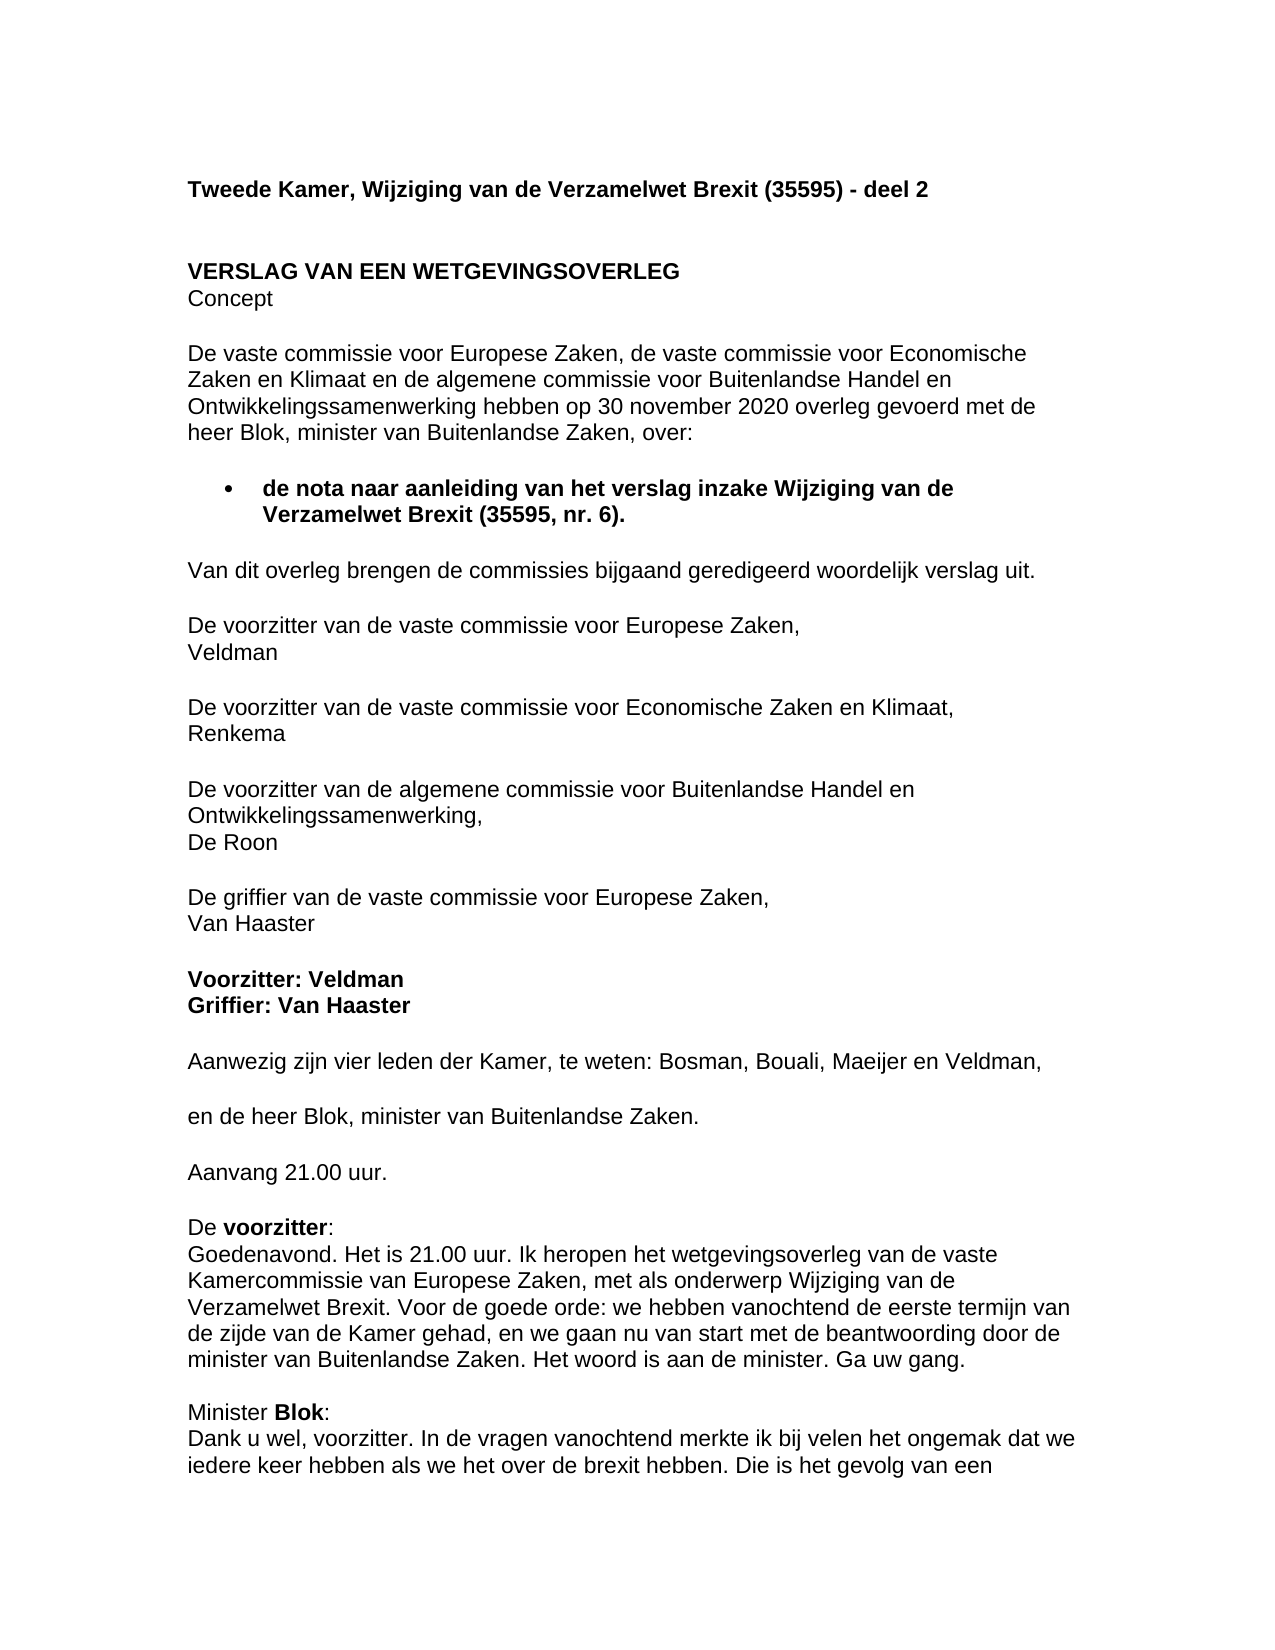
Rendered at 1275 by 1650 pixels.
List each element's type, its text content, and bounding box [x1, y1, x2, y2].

text De voorzitter van de vaste commissie voor Economische Zaken en Klimaat, Renkema [187, 694, 1087, 747]
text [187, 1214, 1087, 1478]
text Aanwezig zijn vier leden der Kamer, te weten: Bosman, Bouali, Maeijer en Veldman, [187, 1048, 1087, 1074]
text Voorzitter: Veldman Griffier: Van Haaster [187, 966, 1087, 1019]
list de nota naar aanleiding van het verslag inzake Wijziging van de Verzamelwet Brexit (35595, nr. 6). [225, 475, 1087, 527]
text Tweede Kamer, Wijziging van de Verzamelwet Brexit (35595) - deel 2 [187, 150, 1087, 203]
text De voorzitter van de algemene commissie voor Buitenlandse Handel en Ontwikkelingssamenwerking, De Roon [187, 776, 1087, 855]
text VERSLAG VAN EEN WETGEVINGSOVERLEG Concept [187, 232, 1087, 311]
text Van dit overleg brengen de commissies bijgaand geredigeerd woordelijk verslag uit. [187, 557, 1087, 583]
text Aanvang 21.00 uur. [187, 1159, 1087, 1185]
text De griffier van de vaste commissie voor Europese Zaken, Van Haaster [187, 884, 1087, 937]
text en de heer Blok, minister van Buitenlandse Zaken. [187, 1103, 1087, 1130]
text De voorzitter van de vaste commissie voor Europese Zaken, Veldman [187, 612, 1087, 665]
text De vaste commissie voor Europese Zaken, de vaste commissie voor Economische Zaken en Klimaat en de algemene commissie voor Buitenlandse Handel en Ontwikkelingssamenwerking hebben op 30 november 2020 overleg gevoerd met de heer Blok, minister van Buitenlandse Zaken, over: [187, 340, 1087, 446]
